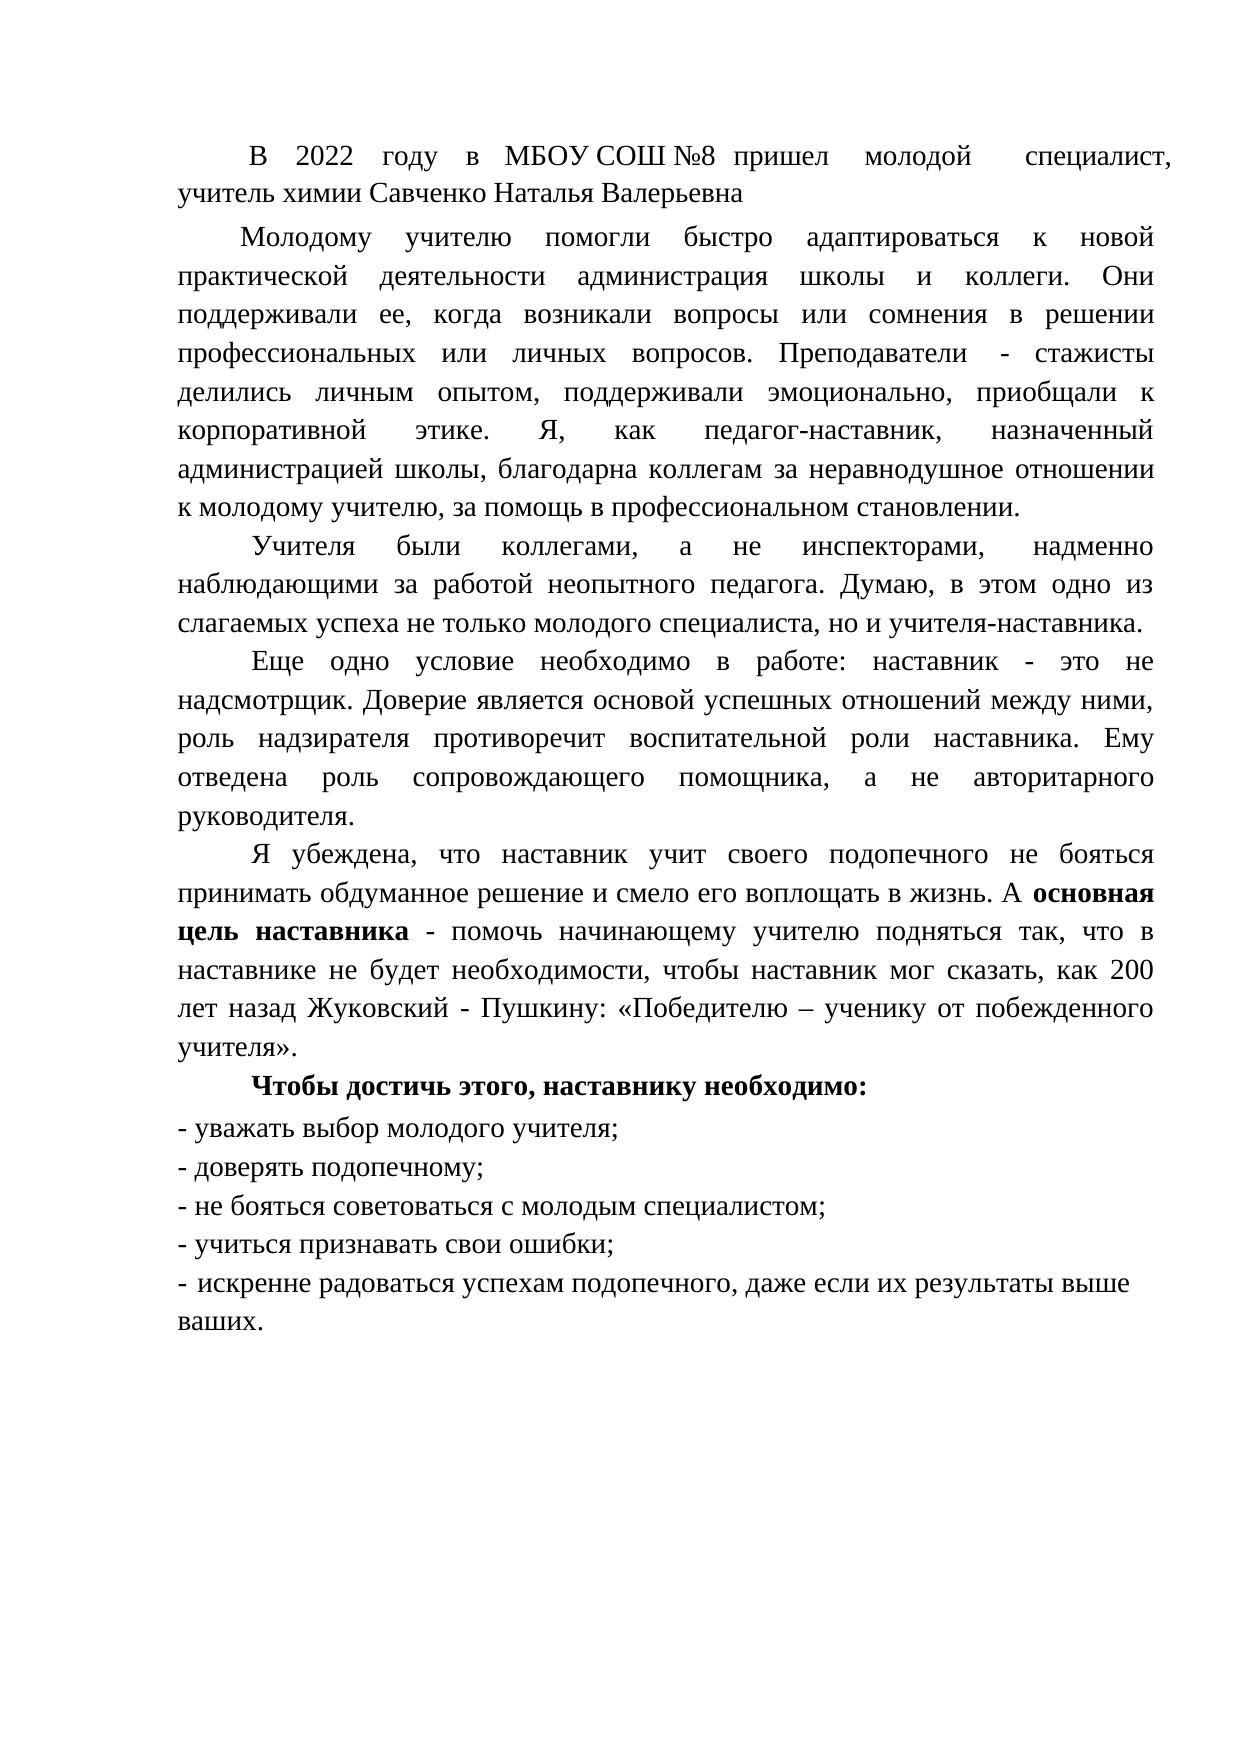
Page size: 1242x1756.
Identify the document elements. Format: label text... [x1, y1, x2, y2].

text учитель химии Савченко Наталья Валерьевна [177, 176, 1183, 209]
list искренне радоваться успехам подопечного, даже если их результаты выше ваших. [177, 1265, 1131, 1337]
text Учителя были коллегами, а не инспекторами, надменно наблюдающими за работой неопытного педагога. Думаю, в этом одно из слагаемых успеха не только молодого специалиста, но и учителя-наставника. [177, 528, 1153, 638]
subtitle Чтобы достичь этого, наставнику необходимо: [251, 1068, 1183, 1102]
list уважать выбор молодого учителя; [177, 1111, 1183, 1144]
list учиться признавать свои ошибки; [177, 1226, 1183, 1260]
list доверять подопечному; [177, 1149, 1183, 1183]
list не бояться советоваться с молодым специалистом; [177, 1188, 1183, 1221]
text Молодому учителю помогли быстро адаптироваться к новой практической деятельности администрация школы и коллеги. Они поддерживали ее, когда возникали вопросы или сомнения в решении профессиональных или личных вопросов. Преподаватели - стажисты делились личным опытом, поддерживали эмоционально, приобщали к корпоративной этике. Я, как педагог-наставник, назначенный администрацией школы, благодарна коллегам за неравнодушное отношении к молодому учителю, за помощь в профессиональном становлении. [177, 219, 1154, 523]
text Я убеждена, что наставник учит своего подопечного не бояться принимать обдуманное решение и смело его воплощать в жизнь. А основная цель наставника - помочь начинающему учителю подняться так, что в наставнике не будет необходимости, чтобы наставник мог сказать, как 200 лет назад Жуковский - Пушкину: «Победителю – ученику от побежденного учителя». [177, 836, 1154, 1062]
text В 2022 году в МБОУ СОШ №8 пришел молодой специалист, [177, 106, 1172, 171]
text Еще одно условие необходимо в работе: наставник - это не надсмотрщик. Доверие является основой успешных отношений между ними, роль надзирателя противоречит воспитательной роли наставника. Ему отведена роль сопровождающего помощника, а не авторитарного руководителя. [177, 643, 1154, 831]
